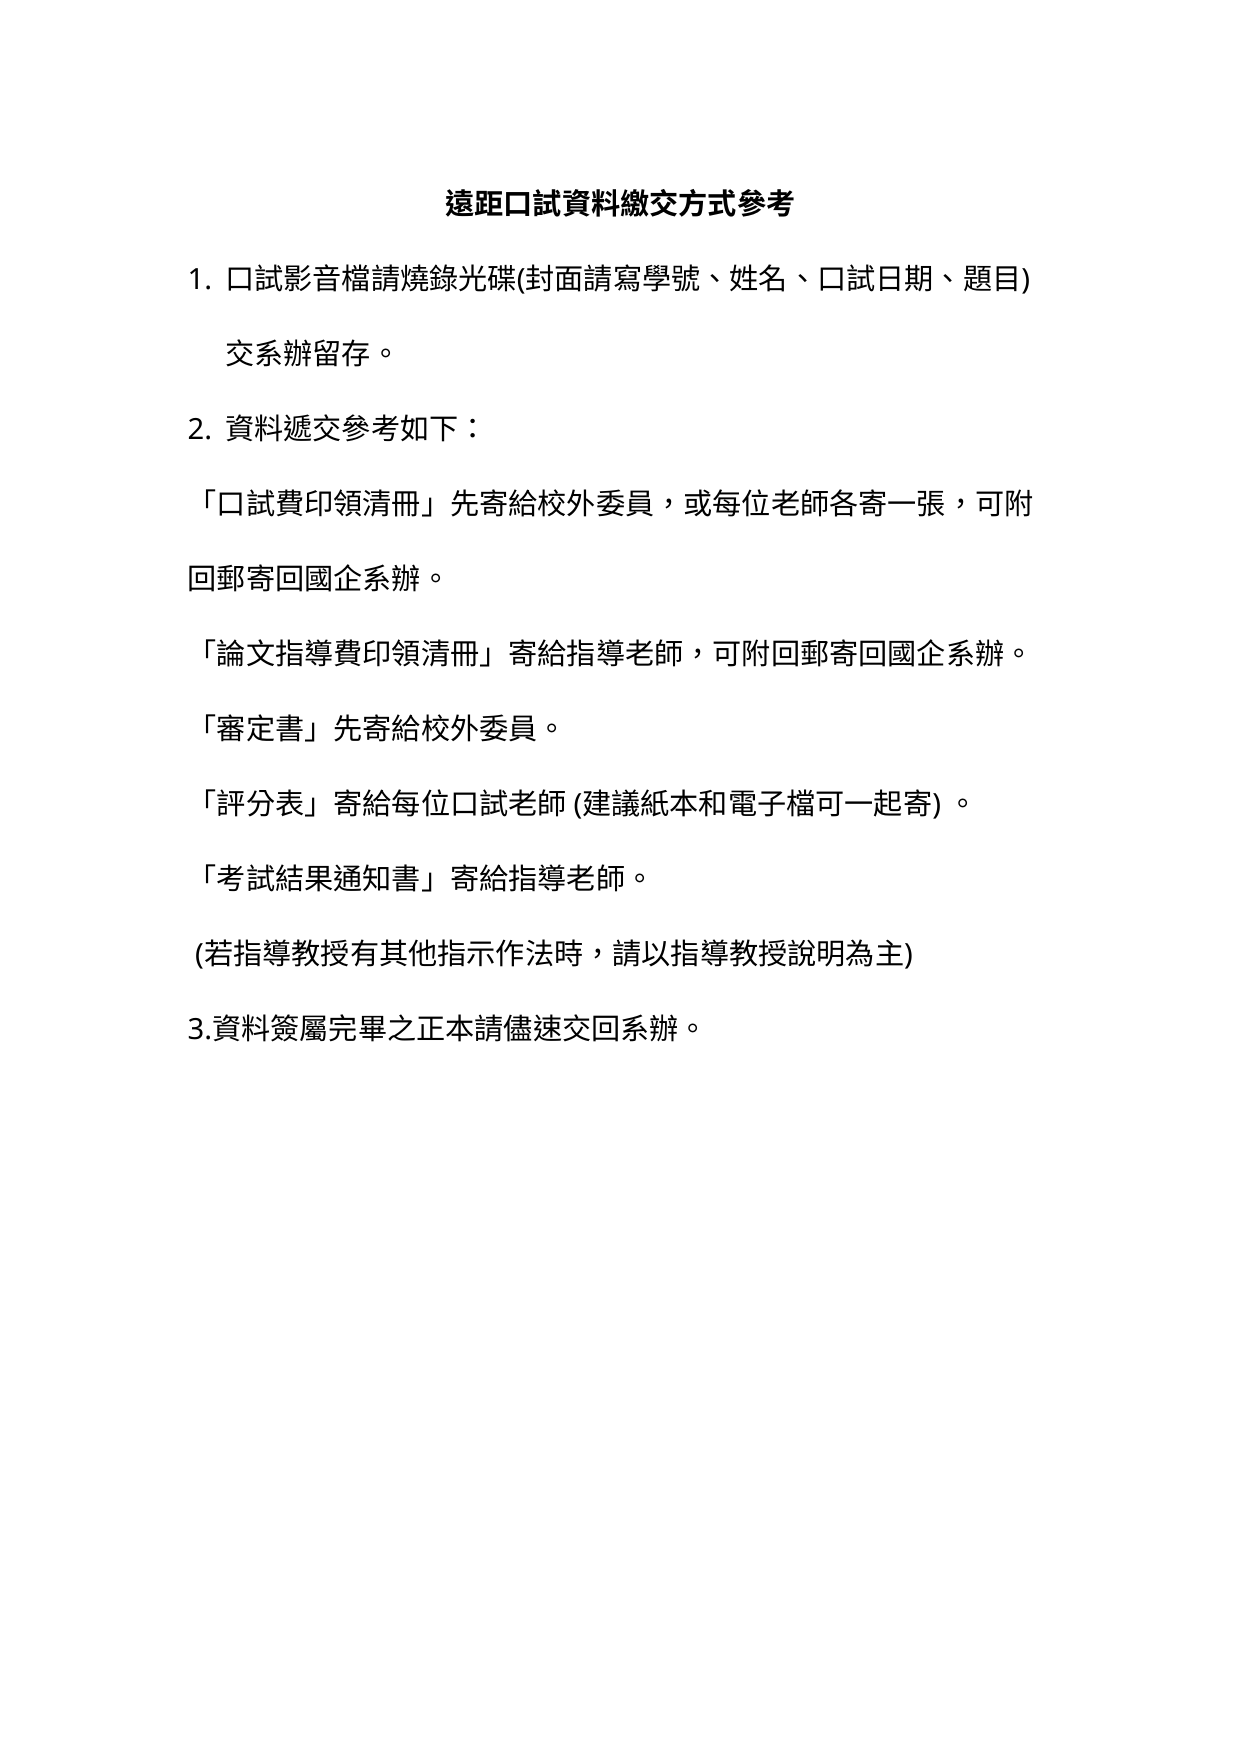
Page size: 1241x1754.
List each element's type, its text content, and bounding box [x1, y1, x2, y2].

list 資料遞交參考如下： [187, 389, 1053, 464]
text 「考試結果通知書」寄給指導老師。 [187, 839, 1053, 914]
text 「審定書」先寄給校外委員。 [187, 689, 1053, 764]
text 3.資料簽屬完畢之正本請儘速交回系辦。 [187, 989, 1053, 1064]
text 「論文指導費印領清冊」寄給指導老師，可附回郵寄回國企系辦。 [187, 614, 1053, 689]
text (若指導教授有其他指示作法時，請以指導教授說明為主) [187, 914, 1053, 989]
text 「口試費印領清冊」先寄給校外委員，或每位老師各寄一張，可附回郵寄回國企系辦。 [187, 464, 1053, 614]
text 「評分表」寄給每位口試老師 (建議紙本和電子檔可一起寄) 。 [187, 764, 1053, 839]
list 口試影音檔請燒錄光碟(封面請寫學號、姓名、口試日期、題目)交系辦留存。 [187, 239, 1053, 389]
text 遠距口試資料繳交方式參考 [187, 164, 1053, 239]
